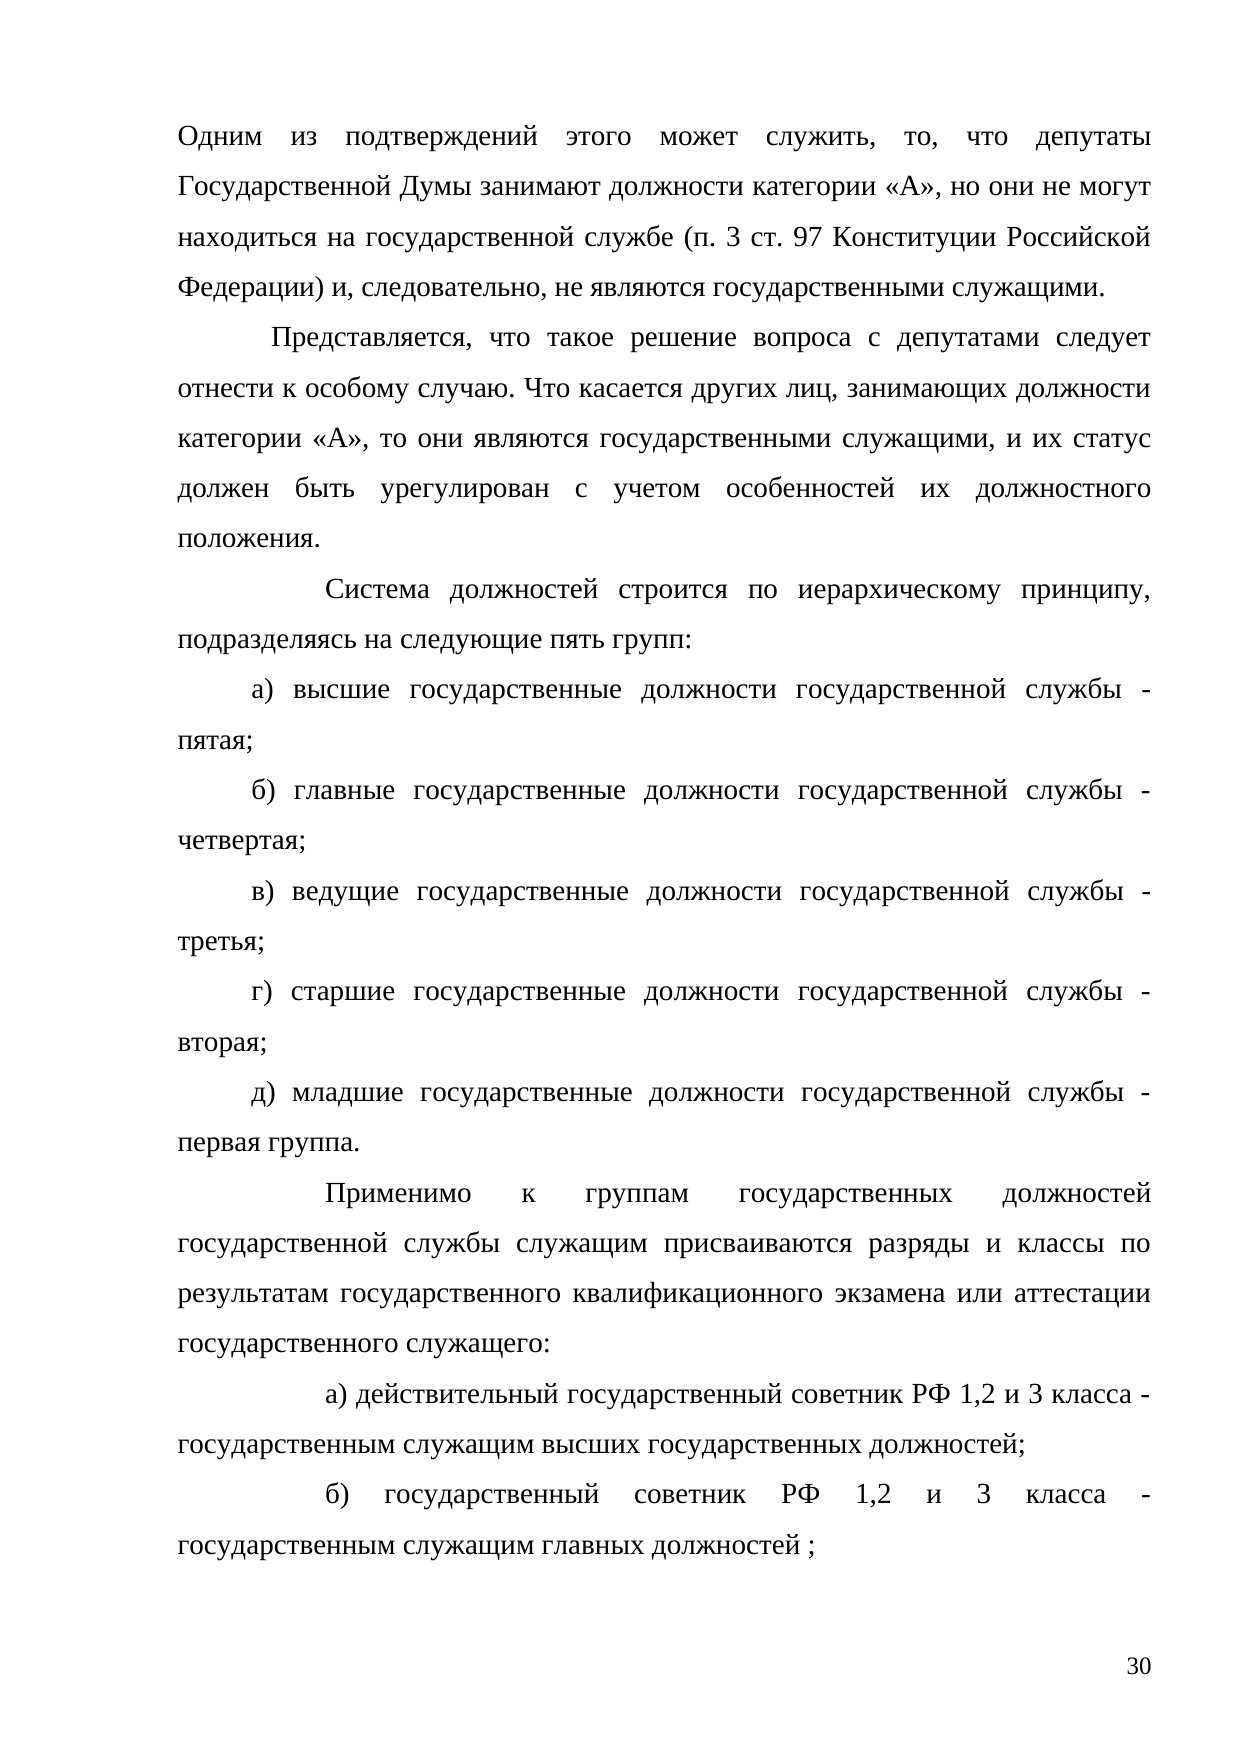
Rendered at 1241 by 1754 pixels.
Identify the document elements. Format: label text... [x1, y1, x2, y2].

text Применимо к группам государственных должностей государственной службы служащим присваиваются разряды и классы по результатам государственного квалификационного экзамена или аттестации государственного служащего: [177, 1175, 1152, 1359]
text а) высшие государственные должности государственной службы - пятая; [177, 672, 1152, 755]
text д) младшие государственные должности государственной службы - первая группа. [177, 1074, 1152, 1158]
text г) старшие государственные должности государственной службы - вторая; [177, 973, 1152, 1057]
text в) ведущие государственные должности государственной службы - третья; [177, 873, 1152, 957]
text а) действительный государственный советник РФ 1,2 и 3 класса - государственным служащим высших государственных должностей; [177, 1376, 1152, 1460]
text б) главные государственные должности государственной службы - четвертая; [177, 772, 1152, 856]
text Представляется, что такое решение вопроса с депутатами следует отнести к особому случаю. Что касается других лиц, занимающих должности категории «А», то они являются государственными служащими, и их статус должен быть урегулирован с учетом особенностей их должностного положения. [177, 319, 1152, 554]
text Система должностей строится по иерархическому принципу, подразделяясь на следующие пять групп: [177, 571, 1152, 655]
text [177, 118, 1152, 303]
text б) государственный советник РФ 1,2 и 3 класса - государственным служащим главных должностей ; [177, 1477, 1152, 1560]
